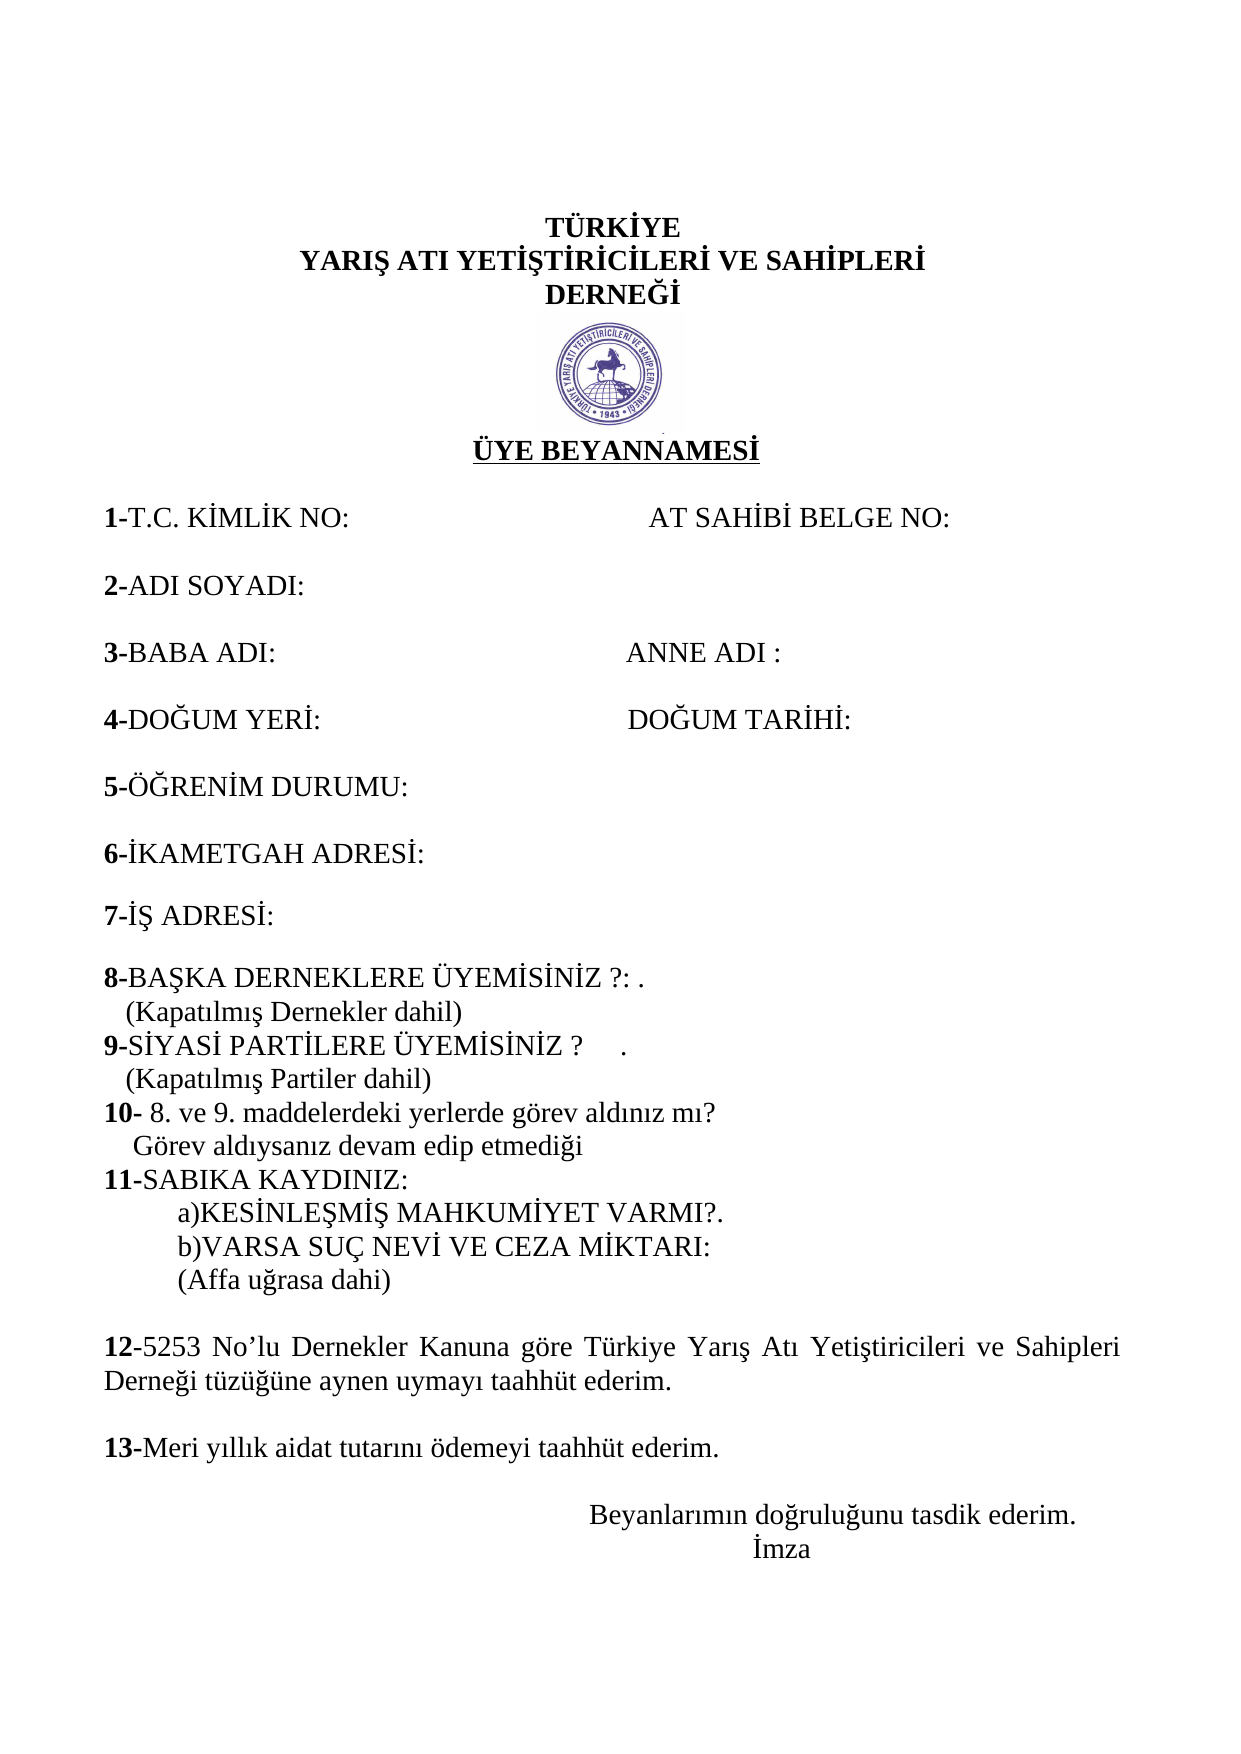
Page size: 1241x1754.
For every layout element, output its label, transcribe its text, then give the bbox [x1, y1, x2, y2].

text a)KESİNLEŞMİŞ MAHKUMİYET VARMI?. [103, 1195, 1122, 1229]
text ÜYE BEYANNAMESİ [398, 433, 1122, 467]
text 7-İŞ ADRESİ: [103, 898, 1122, 932]
text 1-T.C. KİMLİK NO: AT SAHİBİ BELGE NO: [103, 501, 1122, 534]
text TÜRKİYE [103, 210, 1122, 243]
text 9-SİYASİ PARTİLERE ÜYEMİSİNİZ ? . [103, 1028, 1122, 1061]
text b)VARSA SUÇ NEVİ VE CEZA MİKTARI: [103, 1229, 1122, 1262]
text 6-İKAMETGAH ADRESİ: [103, 836, 1122, 869]
text Beyanlarımın doğruluğunu tasdik ederim. [103, 1497, 1122, 1531]
text 11-SABIKA KAYDINIZ: [103, 1162, 1122, 1195]
text 12-5253 No’lu Dernekler Kanuna göre Türkiye Yarış Atı Yetiştiricileri ve Sahipleri Derneği tüzüğüne aynen uymayı taahhüt ederim. [103, 1329, 1122, 1397]
text 2-ADI SOYADI: [103, 568, 1122, 601]
text 8-BAŞKA DERNEKLERE ÜYEMİSİNİZ ?: . [103, 961, 1122, 994]
picture [534, 310, 685, 434]
text 3-BABA ADI: ANNE ADI : [103, 635, 1122, 668]
text İmza [103, 1531, 1122, 1564]
text (Kapatılmış Dernekler dahil) [103, 994, 1122, 1028]
text 5-ÖĞRENİM DURUMU: [103, 769, 1122, 802]
text 13-Meri yıllık aidat tutarını ödemeyi taahhüt ederim. [103, 1430, 1122, 1464]
text (Affa uğrasa dahi) [103, 1262, 1122, 1296]
text YARIŞ ATI YETİŞTİRİCİLERİ VE SAHİPLERİ [103, 243, 1122, 277]
text 4-DOĞUM YERİ: DOĞUM TARİHİ: [103, 702, 1122, 735]
text Görev aldıysanız devam edip etmediği [103, 1128, 1122, 1162]
text (Kapatılmış Partiler dahil) [103, 1061, 1122, 1095]
text DERNEĞİ [103, 277, 1122, 311]
text 10- 8. ve 9. maddelerdeki yerlerde görev aldınız mı? [103, 1095, 1122, 1128]
